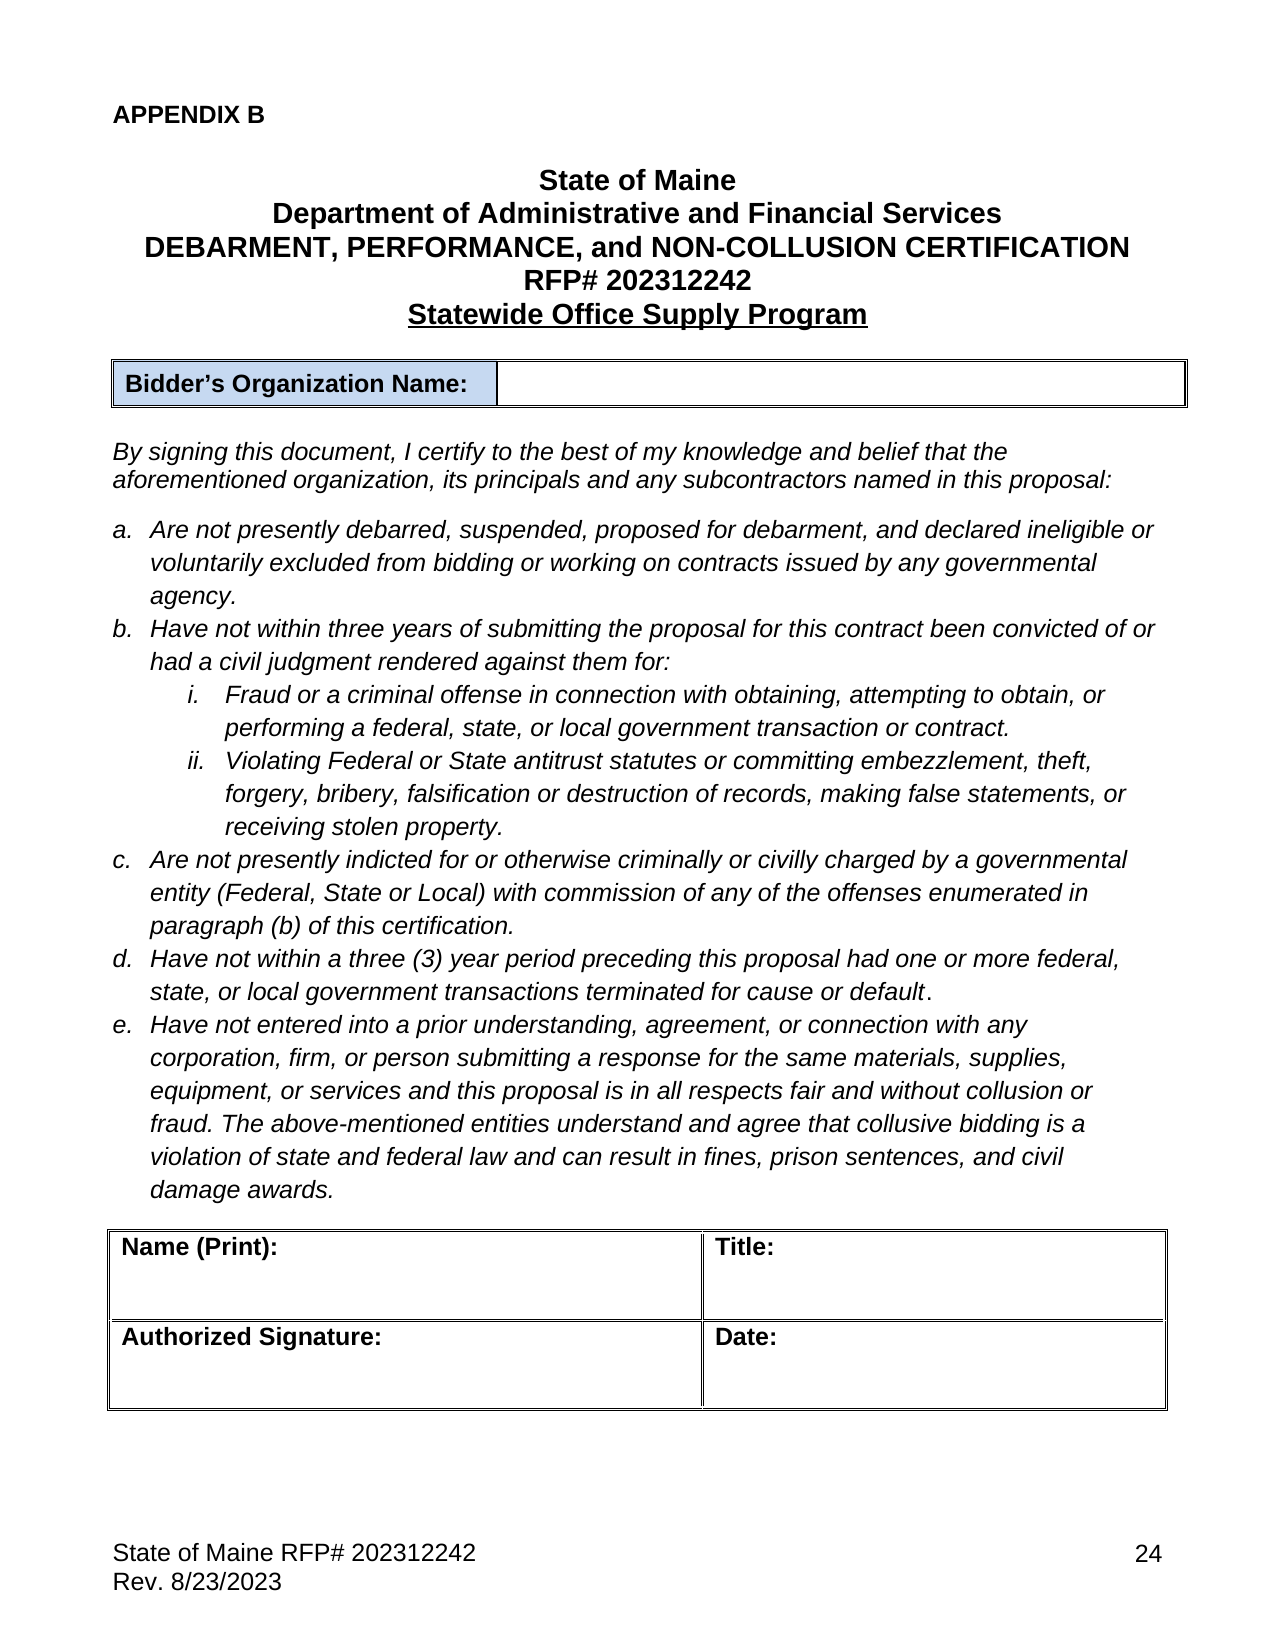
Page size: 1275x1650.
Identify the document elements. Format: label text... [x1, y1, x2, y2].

table_cell Authorized Signature: [110, 1319, 702, 1408]
table_header Bidder’s Organization Name: [114, 362, 496, 405]
text By signing this document, I certify to the best of my knowledge and belief that the aforementioned organization, its principals and any subcontractors named in this proposal: [112, 437, 1162, 494]
list Have not within a three (3) year period preceding this proposal had one or more federal, state, or local government transactions terminated for cause or default. [112, 944, 1162, 1006]
text DEBARMENT, PERFORMANCE, and NON-COLLUSION CERTIFICATION [112, 230, 1162, 263]
list Fraud or a criminal offense in connection with obtaining, attempting to obtain, or performing a federal, state, or local government transaction or contract. [187, 680, 1162, 742]
text Statewide Office Supply Program [112, 297, 1162, 330]
list Are not presently indicted for or otherwise criminally or civilly charged by a governmental entity (Federal, State or Local) with commission of any of the offenses enumerated in paragraph (b) of this certification. [112, 845, 1162, 940]
table_header Name (Print): [110, 1232, 702, 1318]
text APPENDIX B [112, 100, 1162, 129]
list Violating Federal or State antitrust statutes or committing embezzlement, theft, forgery, bribery, falsification or destruction of records, making false statements, or receiving stolen property. [187, 746, 1162, 841]
list Have not entered into a prior understanding, agreement, or connection with any corporation, firm, or person submitting a response for the same materials, supplies, equipment, or services and this proposal is in all respects fair and without collusion or fraud. The above-mentioned entities understand and agree that collusive bidding is a violation of state and federal law and can result in fines, prison sentences, and civil damage awards. [112, 1010, 1162, 1204]
list Are not presently debarred, suspended, proposed for debarment, and declared ineligible or voluntarily excluded from bidding or working on contracts issued by any governmental agency. [112, 515, 1162, 610]
table_header [498, 362, 1184, 405]
text State of Maine [112, 163, 1162, 196]
table_cell Date: [702, 1319, 1165, 1408]
list Have not within three years of submitting the proposal for this contract been convicted of or had a civil judgment rendered against them for: [112, 614, 1162, 676]
text Department of Administrative and Financial Services [112, 196, 1162, 230]
table_header Title: [702, 1232, 1165, 1318]
text RFP# 202312242 [112, 263, 1162, 297]
